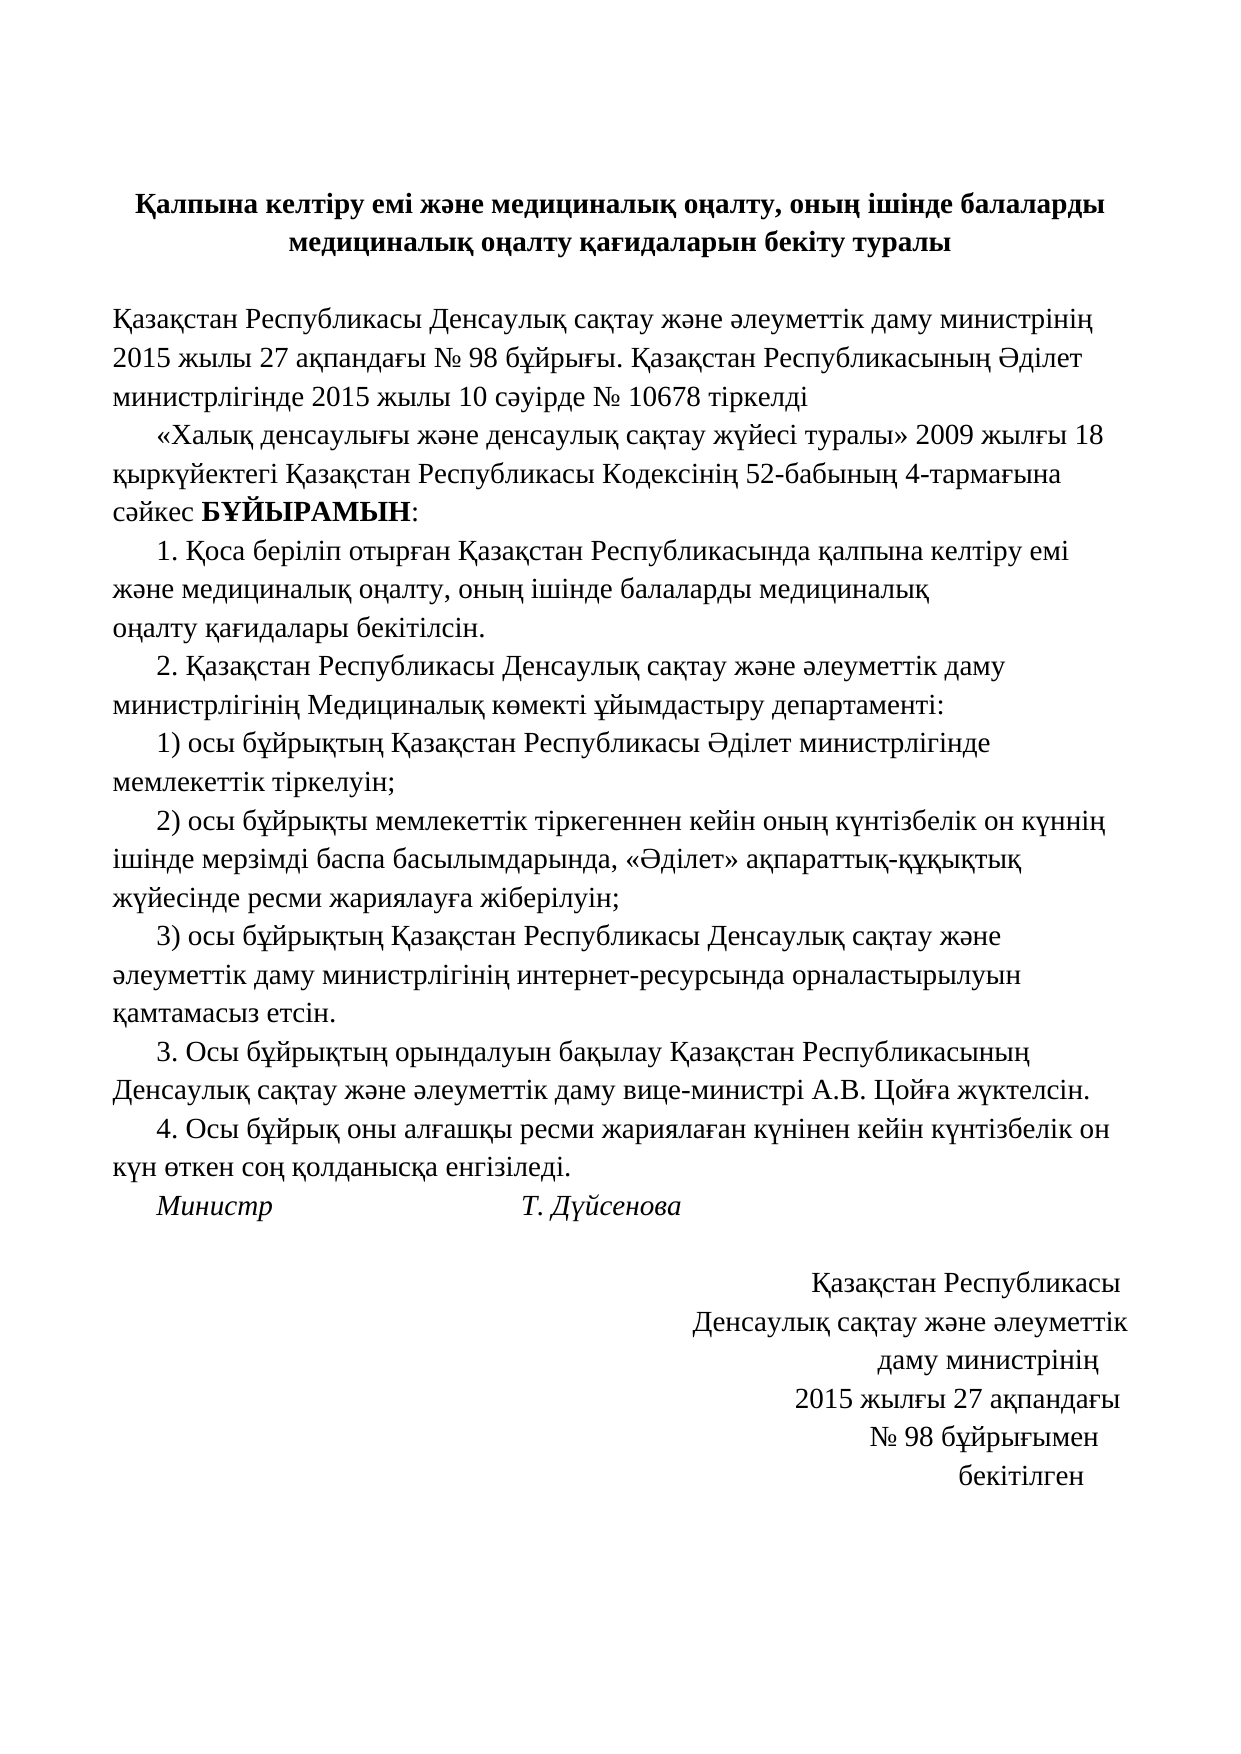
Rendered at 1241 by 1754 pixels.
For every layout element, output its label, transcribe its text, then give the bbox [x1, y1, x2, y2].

text Министр Т. Дүйсенова [112, 1188, 1128, 1222]
text Қалпына келтіру емі және медициналық оңалту, оның ішінде балаларды медициналық оңалту қағидаларын бекіту туралы [112, 186, 1128, 258]
text Қазақстан Республикасы Денсаулық сақтау және әлеуметтік даму министрінің 2015 жылғы 27 ақпандағы № 98 бұйрығымен бекітілген [112, 1265, 1128, 1491]
text «Халық денсаулығы және денсаулық сақтау жүйесі туралы» 2009 жылғы 18 қыркүйектегі Қазақстан Республикасы Кодексінің 52-бабының 4-тармағына сәйкес БҰЙЫРАМЫН: 1. Қоса беріліп отырған Қазақстан Республикасында қалпына келтіру емі және медициналық оңалту, оның ішінде балаларды медициналық оңалту қағидалары бекітілсін. 2. Қазақстан Республикасы Денсаулық сақтау және әлеуметтік даму министрлігінің Медициналық көмекті ұйымдастыру департаменті: 1) осы бұйрықтың Қазақстан Республикасы Әділет министрлігінде мемлекеттік тіркелуін; 2) осы бұйрықты мемлекеттік тіркегеннен кейін оның күнтізбелік он күннің ішінде мерзімді баспа басылымдарында, «Әділет» ақпараттық-құқықтық жүйесінде ресми жариялауға жіберілуін; 3) осы бұйрықтың Қазақстан Республикасы Денсаулық сақтау және әлеуметтік даму министрлігінің интернет-ресурсында орналастырылуын қамтамасыз етсін. 3. Осы бұйрықтың орындалуын бақылау Қазақстан Республикасының Денсаулық сақтау және әлеуметтік даму вице-министрі А.В. Цойға жүктелсін. 4. Осы бұйрық оны алғашқы ресми жариялаған күнінен кейін күнтізбелік он күн өткен соң қолданысқа енгізіледі. [112, 417, 1128, 1183]
text Қазақстан Республикасы Денсаулық сақтау және әлеуметтік даму министрінің 2015 жылы 27 ақпандағы № 98 бұйрығы. Қазақстан Республикасының Әділет министрлігінде 2015 жылы 10 сәуірде № 10678 тіркелді [112, 302, 1128, 412]
